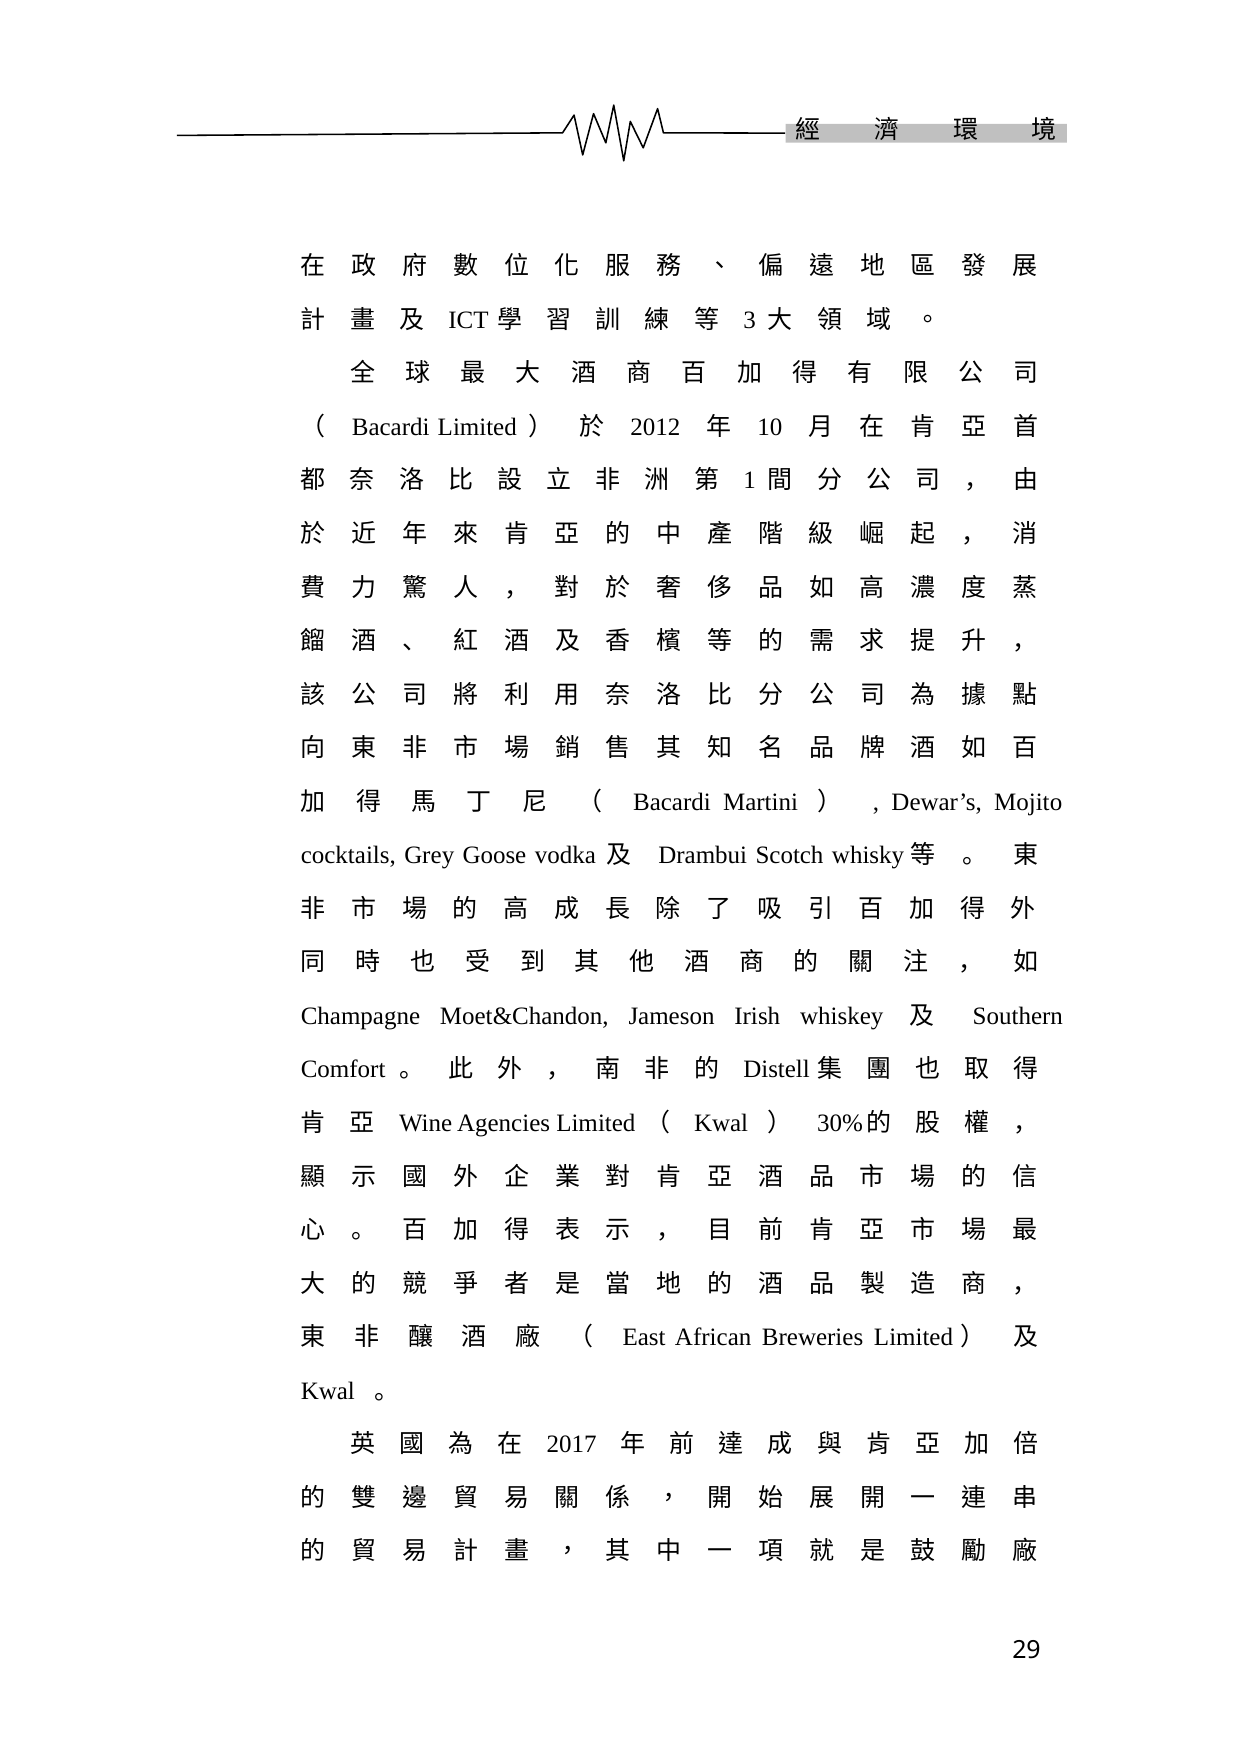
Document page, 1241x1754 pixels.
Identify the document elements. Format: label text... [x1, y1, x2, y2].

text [276, 237, 1063, 344]
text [276, 1415, 1063, 1576]
text 全球最大酒商百加得有限公司（Bacardi Limited）於2012年10月在肯亞首都奈洛比設立非洲第1間分公司，由於近年來肯亞的中產階級崛起，消費力驚人，對於奢侈品如高濃度蒸餾酒、紅酒及香檳等的需求提升，該公司將利用奈洛比分公司為據點向東非市場銷售其知名品牌酒如百加得馬丁尼（Bacardi Martini）, Dewar’s, Mojito cocktails, Grey Goose vodka 及Drambui Scotch whisky等。東非市場的高成長除了吸引百加得外，同時也受到其他酒商的關注，如Champagne Moet&Chandon, Jameson Irish whiskey及Southern Comfort。此外，南非的Distell集團也取得肯亞Wine Agencies Limited（Kwal）30%的股權，顯示國外企業對肯亞酒品市場的信心。百加得表示，目前肯亞市場最大的競爭者是當地的酒品製造商，東非釀酒廠（East African Breweries Limited）及Kwal。 [276, 344, 1063, 1415]
